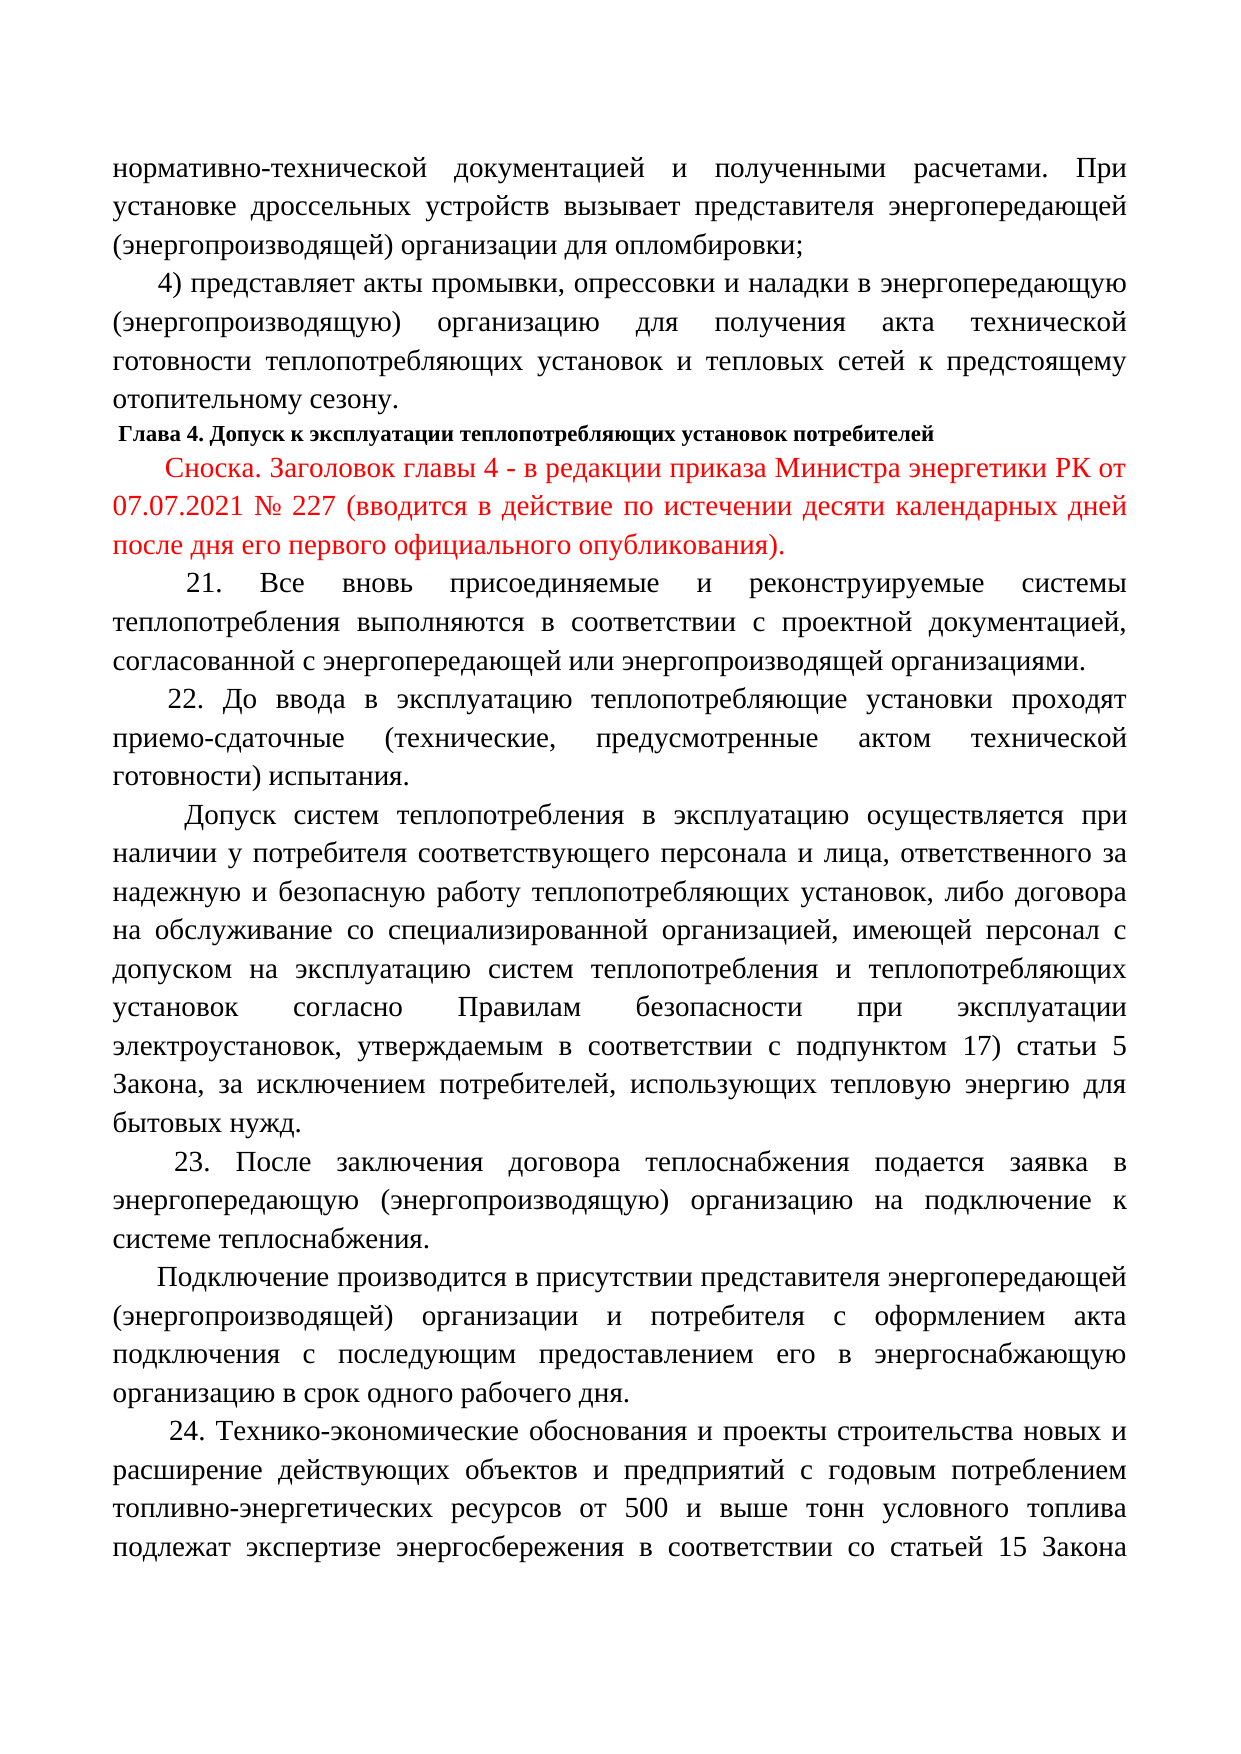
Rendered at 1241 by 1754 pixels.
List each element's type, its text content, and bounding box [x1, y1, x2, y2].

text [112, 150, 1128, 261]
text Допуск систем теплопотребления в эксплуатацию осуществляется при наличии у потребителя соответствующего персонала и лица, ответственного за надежную и безопасную работу теплопотребляющих установок, либо договора на обслуживание со специализированной организацией, имеющей персонал с допуском на эксплуатацию систем теплопотребления и теплопотребляющих установок согласно Правилам безопасности при эксплуатации электроустановок, утверждаемым в соответствии с подпунктом 17) статьи 5 Закона, за исключением потребителей, использующих тепловую энергию для бытовых нужд. [112, 797, 1128, 1139]
text Подключение производится в присутствии представителя энергопередающей (энергопроизводящей) организации и потребителя с оформлением акта подключения с последующим предоставлением его в энергоснабжающую организацию в срок одного рабочего дня. [112, 1259, 1128, 1408]
text 21. Все вновь присоединяемые и реконструируемые системы теплопотребления выполняются в соответствии с проектной документацией, согласованной с энергопередающей или энергопроизводящей организациями. [112, 566, 1128, 676]
text 4) представляет акты промывки, опрессовки и наладки в энергопередающую (энергопроизводящую) организацию для получения акта технической готовности теплопотребляющих установок и тепловых сетей к предстоящему отопительному сезону. [112, 266, 1128, 415]
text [112, 1413, 1128, 1563]
text Сноска. Заголовок главы 4 - в редакции приказа Министра энергетики РК от 07.07.2021 № 227 (вводится в действие по истечении десяти календарных дней после дня его первого официального опубликования). [112, 450, 1128, 561]
text 23. После заключения договора теплоснабжения подается заявка в энергопередающую (энергопроизводящую) организацию на подключение к системе теплоснабжения. [112, 1144, 1128, 1254]
text Глава 4. Допуск к эксплуатации теплопотребляющих установок потребителей [112, 420, 1128, 446]
text 22. До ввода в эксплуатацию теплопотребляющие установки проходят приемо-сдаточные (технические, предусмотренные актом технической готовности) испытания. [112, 681, 1128, 792]
